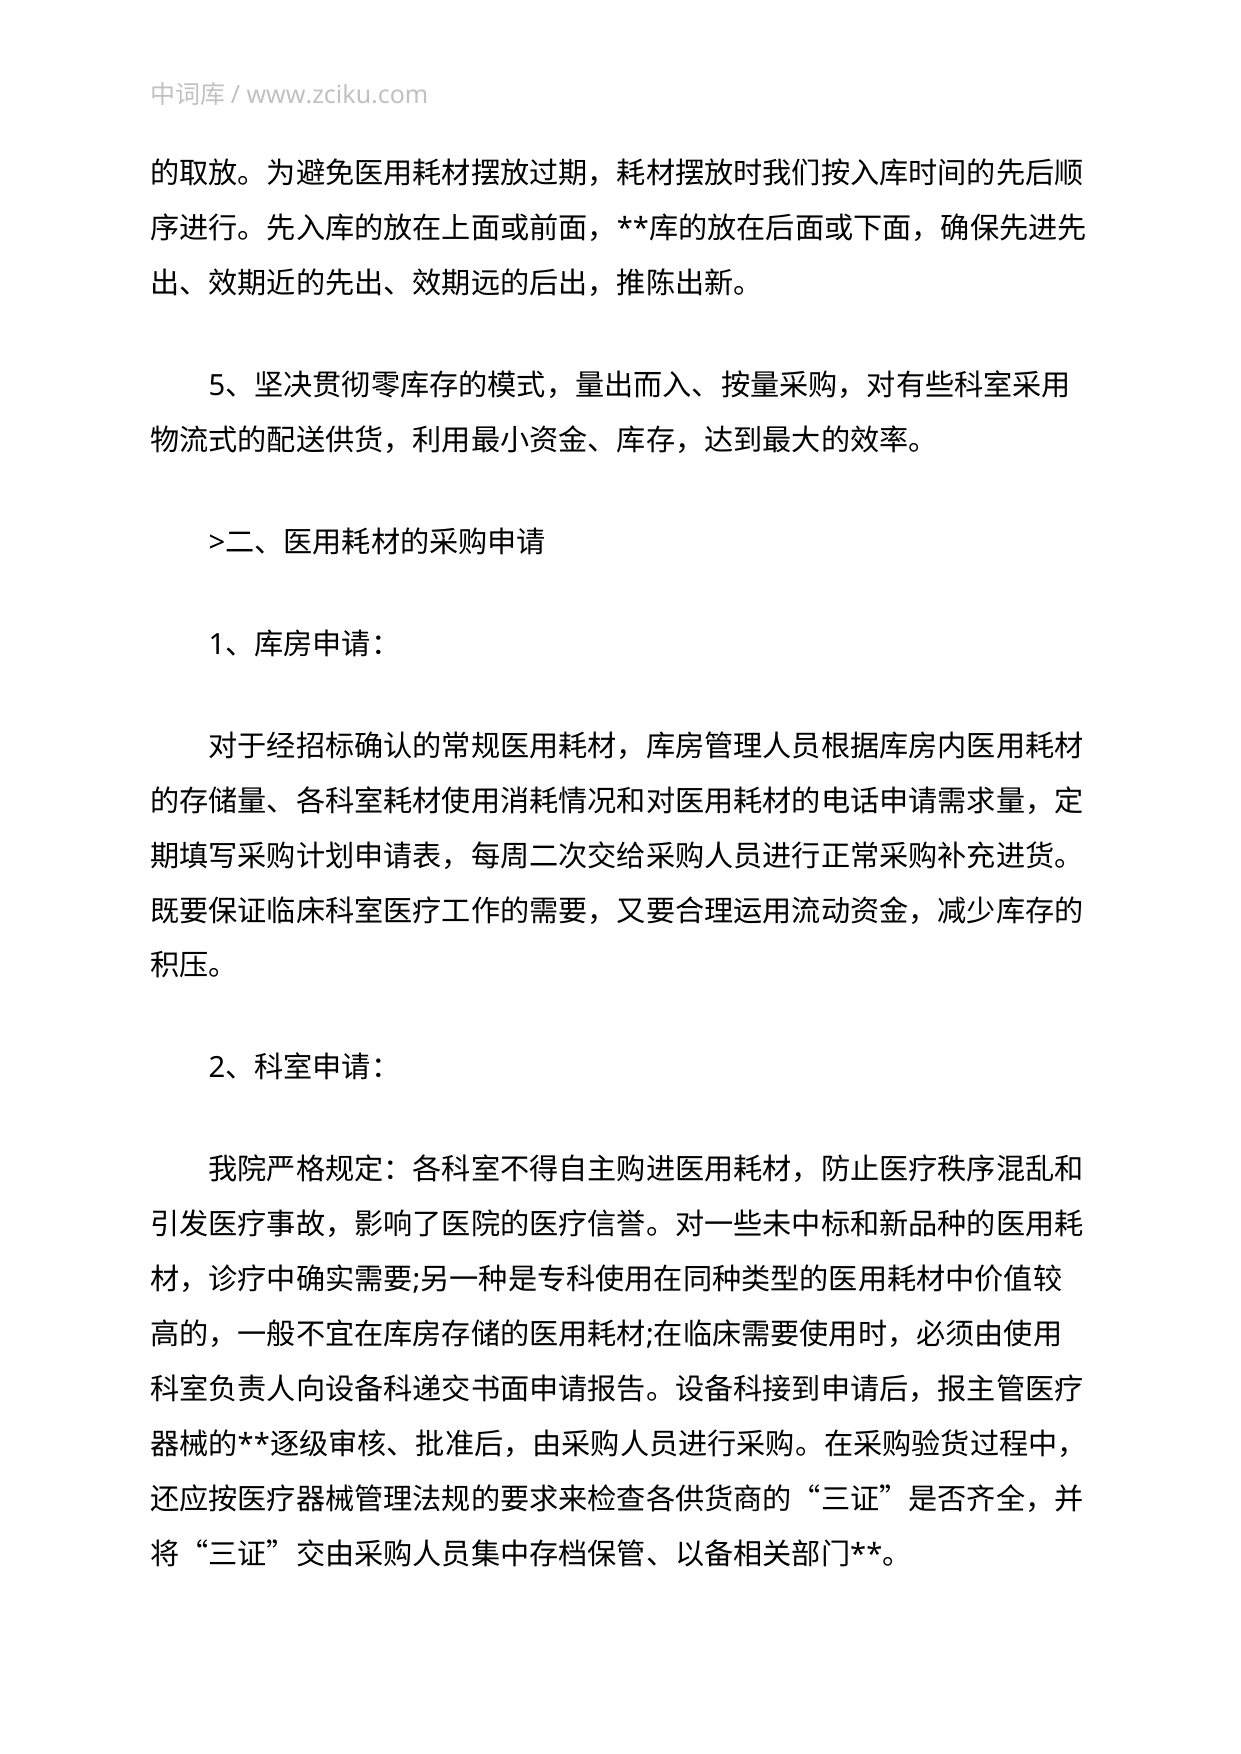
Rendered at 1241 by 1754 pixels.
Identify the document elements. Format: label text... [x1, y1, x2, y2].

text 对于经招标确认的常规医用耗材，库房管理人员根据库房内医用耗材的存储量、各科室耗材使用消耗情况和对医用耗材的电话申请需求量，定期填写采购计划申请表，每周二次交给采购人员进行正常采购补充进货。既要保证临床科室医疗工作的需要，又要合理运用流动资金，减少库存的积压。 [150, 722, 1090, 984]
text 5、坚决贯彻零库存的模式，量出而入、按量采购，对有些科室采用物流式的配送供货，利用最小资金、库存，达到最大的效率。 [150, 362, 1090, 459]
text 2、科室申请： [150, 1044, 1090, 1086]
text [150, 150, 1090, 302]
text 我院严格规定：各科室不得自主购进医用耗材，防止医疗秩序混乱和引发医疗事故，影响了医院的医疗信誉。对一些未中标和新品种的医用耗材，诊疗中确实需要;另一种是专科使用在同种类型的医用耗材中价值较高的，一般不宜在库房存储的医用耗材;在临床需要使用时，必须由使用科室负责人向设备科递交书面申请报告。设备科接到申请后，报主管医疗器械的**逐级审核、批准后，由采购人员进行采购。在采购验货过程中，还应按医疗器械管理法规的要求来检查各供货商的“三证”是否齐全，并将“三证”交由采购人员集中存档保管、以备相关部门**。 [150, 1146, 1090, 1573]
text >二、医用耗材的采购申请 [150, 518, 1090, 561]
text 1、库房申请： [150, 620, 1090, 663]
